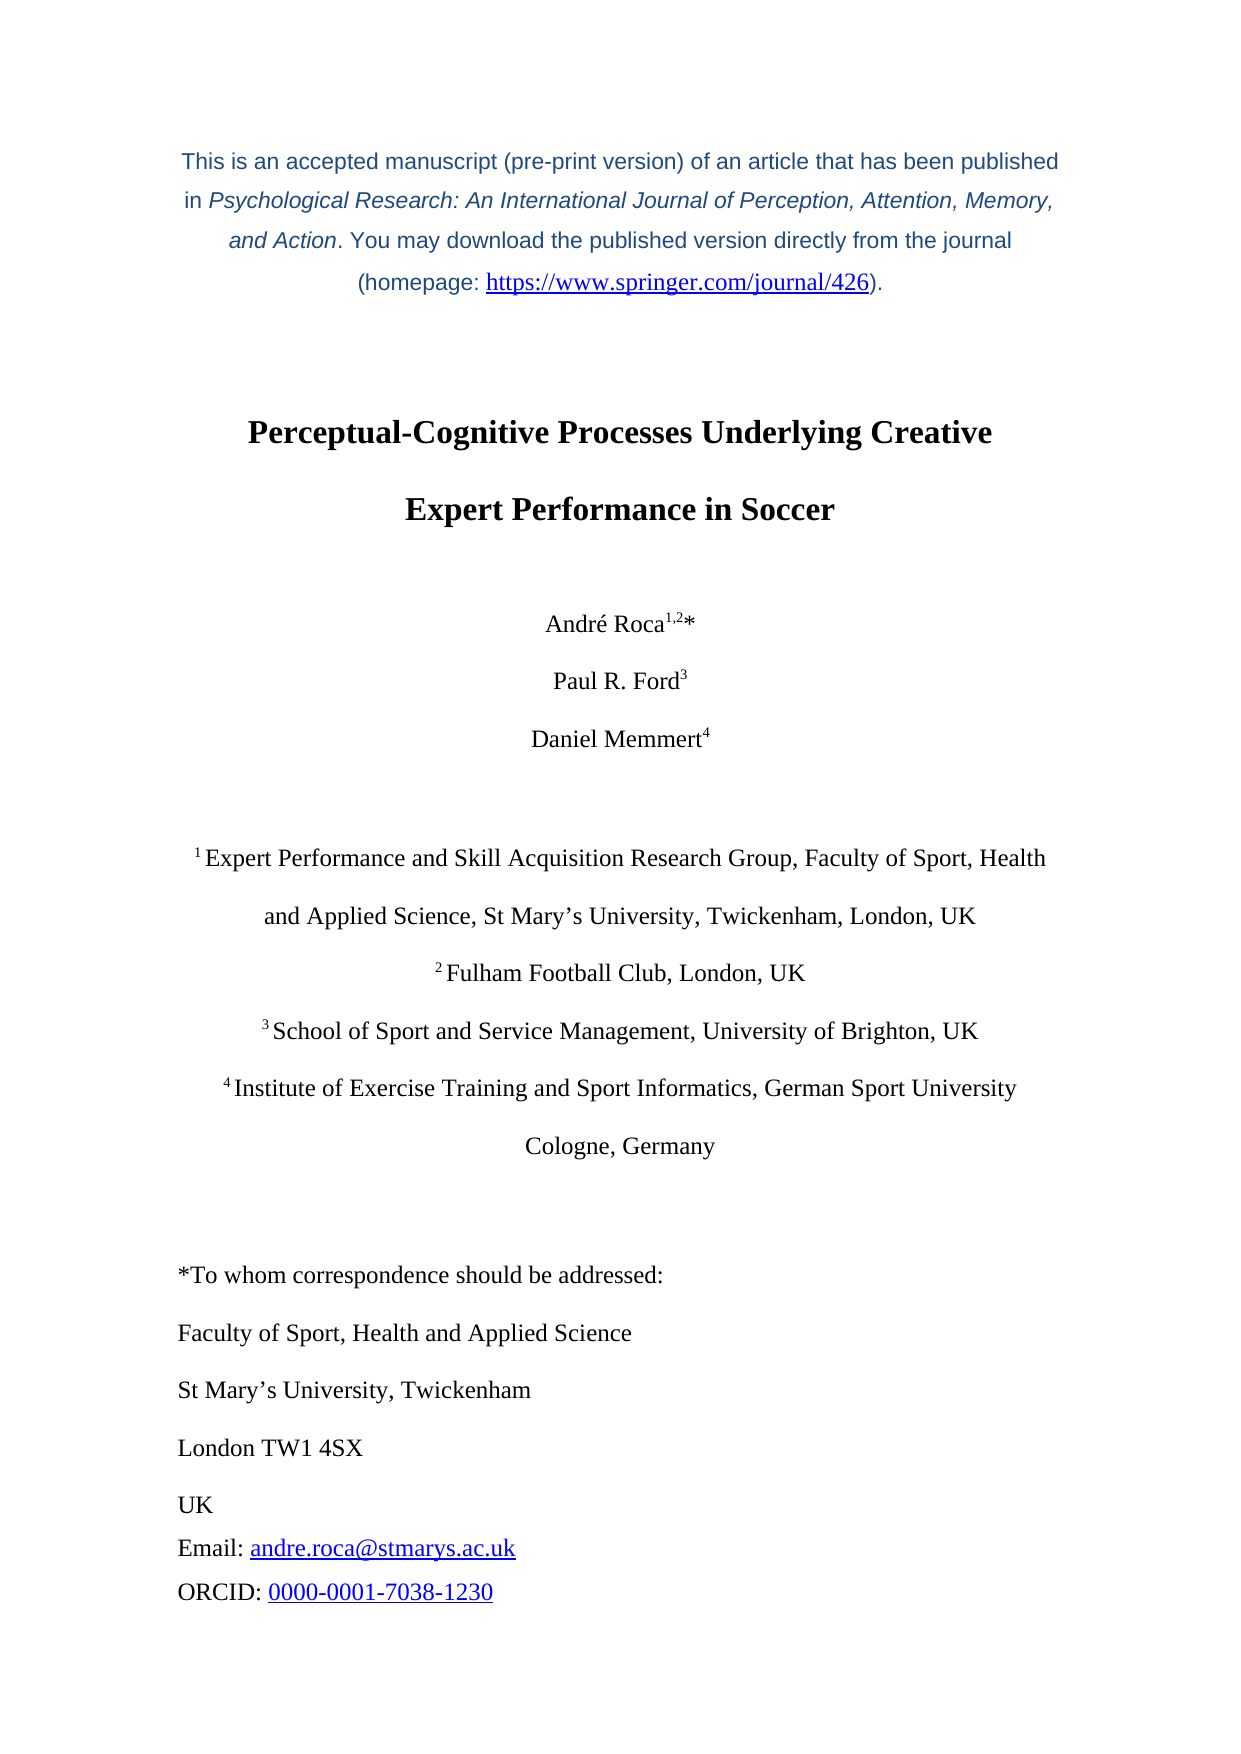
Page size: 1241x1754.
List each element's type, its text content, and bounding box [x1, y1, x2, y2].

text André Roca1,2* [177, 609, 1063, 637]
text 2 Fulham Football Club, London, UK [177, 958, 1063, 987]
text 4 Institute of Exercise Training and Sport Informatics, German Sport University Cologne, Germany [177, 1073, 1063, 1160]
text 1 Expert Performance and Skill Acquisition Research Group, Faculty of Sport, Health and Applied Science, St Mary’s University, Twickenham, London, UK [177, 843, 1063, 930]
text 3 School of Sport and Service Management, University of Brighton, UK [177, 1016, 1063, 1045]
text St Mary’s University, Twickenham [177, 1375, 1063, 1404]
text ORCID: 0000-0001-7038-1230 [177, 1577, 1063, 1605]
text Perceptual-Cognitive Processes Underlying Creative [177, 412, 1063, 451]
text Paul R. Ford3 [177, 666, 1063, 695]
text UK Email: andre.roca@stmarys.ac.uk [177, 1490, 1063, 1562]
text This is an accepted manuscript (pre-print version) of an article that has been published in Psychological Research: An International Journal of Perception, Attention, Memory, and Action. You may download the published version directly from the journal (homepage: https://www.springer.com/journal/426). [177, 148, 1063, 296]
text London TW1 4SX [177, 1433, 1063, 1462]
text Daniel Memmert4 [177, 724, 1063, 752]
text Expert Performance in Soccer [177, 489, 1063, 527]
text Faculty of Sport, Health and Applied Science [177, 1318, 1063, 1347]
text *To whom correspondence should be addressed: [177, 1260, 1063, 1289]
